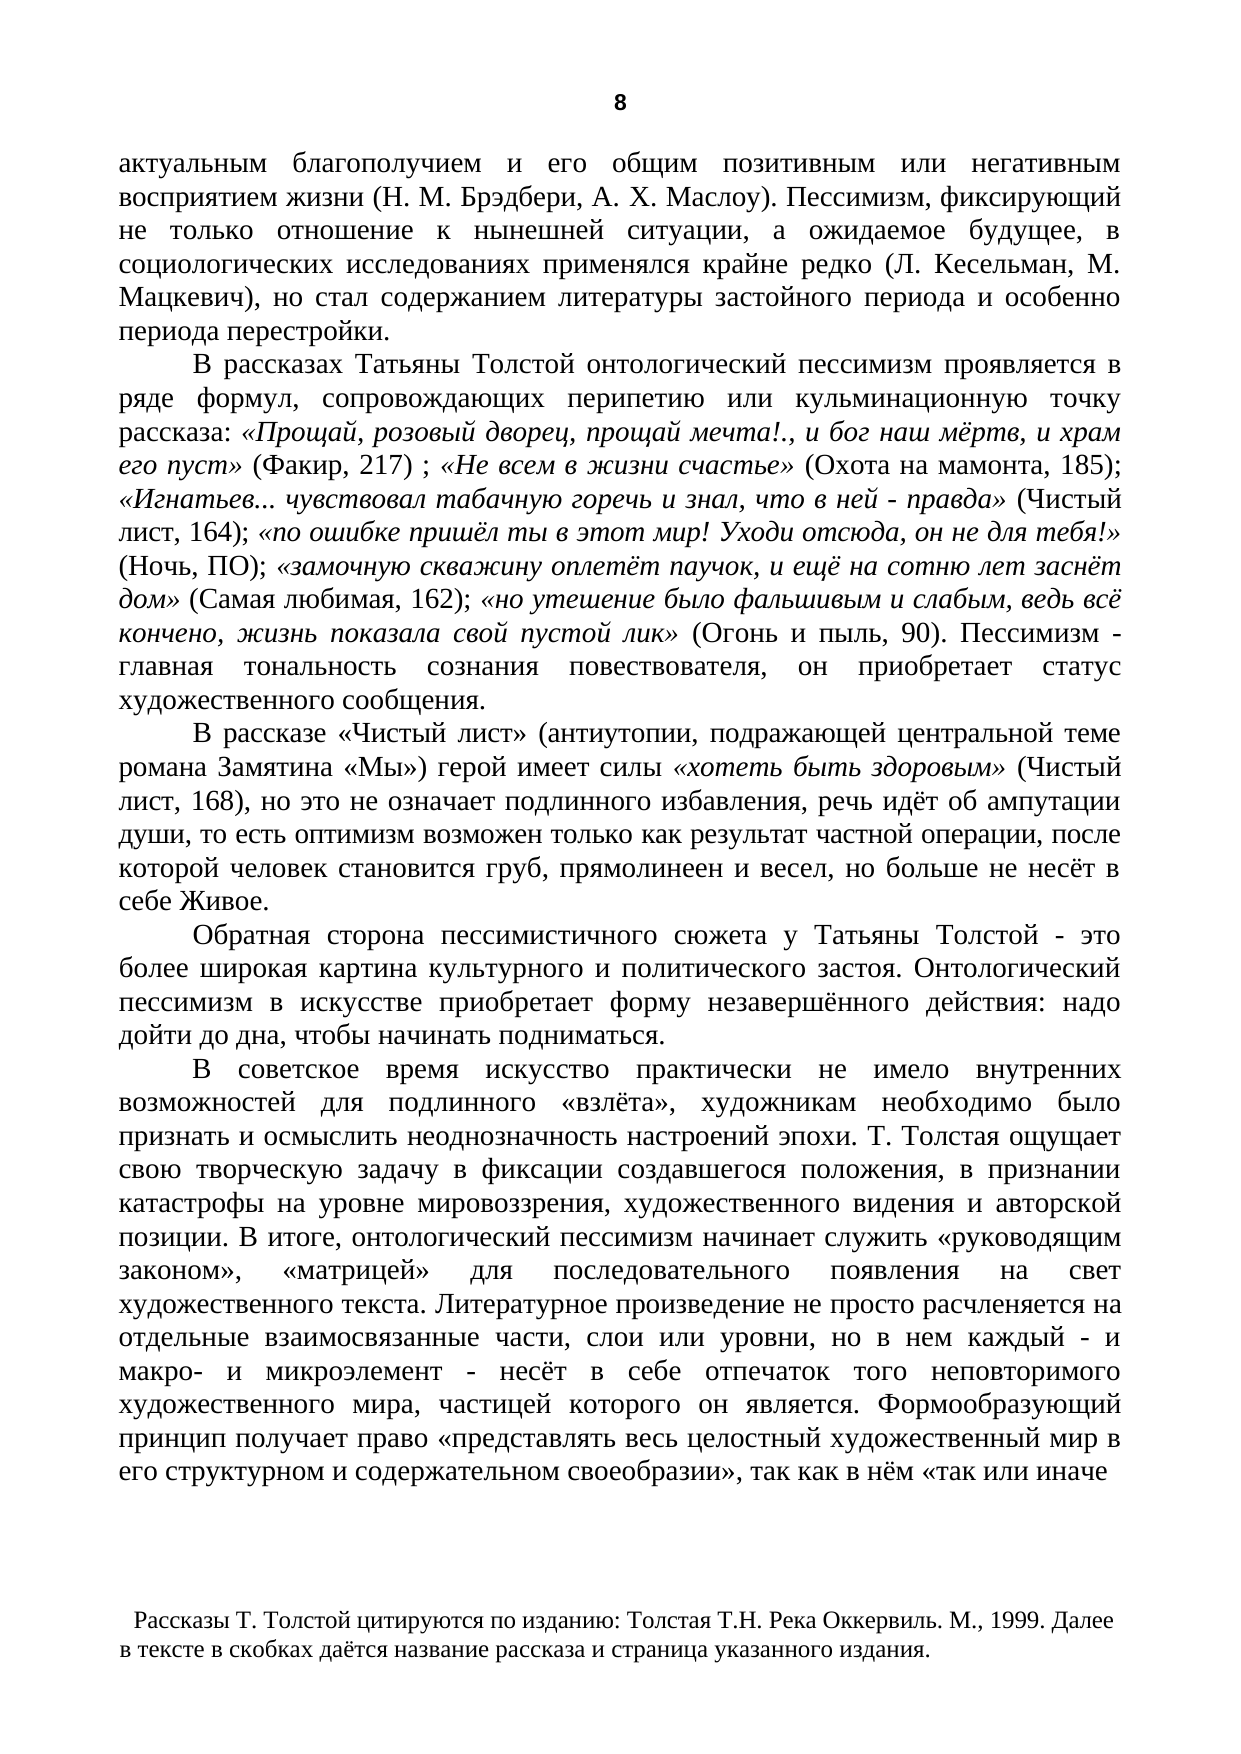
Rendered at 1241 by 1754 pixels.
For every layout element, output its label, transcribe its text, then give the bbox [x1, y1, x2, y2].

text В рассказе «Чистый лист» (антиутопии, подражающей центральной теме романа Замятина «Мы») герой имеет силы «хотеть быть здоровым» (Чистый лист, 168), но это не означает подлинного избавления, речь идёт об ампутации души, то есть оптимизм возможен только как результат частной операции, после которой человек становится груб, прямолинеен и весел, но больше не несёт в себе Живое. [118, 716, 1121, 917]
text актуальным благополучием и его общим позитивным или негативным восприятием жизни (Н. М. Брэдбери, А. X. Маслоу). Пессимизм, фиксирующий не только отношение к нынешней ситуации, а ожидаемое будущее, в социологических исследованиях применялся крайне редко (Л. Кесельман, М. Мацкевич), но стал содержанием литературы застойного периода и особенно периода перестройки. [118, 146, 1121, 347]
text Рассказы Т. Толстой цитируются по изданию: Толстая Т.Н. Река Оккервиль. М., 1999. Далее в тексте в скобках даётся название рассказа и страница указанного издания. [119, 1606, 1122, 1663]
text Обратная сторона пессимистичного сюжета у Татьяны Толстой - это более широкая картина культурного и политического застоя. Онтологический пессимизм в искусстве приобретает форму незавершённого действия: надо дойти до дна, чтобы начинать подниматься. [119, 917, 1121, 1052]
text В рассказах Татьяны Толстой онтологический пессимизм проявляется в ряде формул, сопровождающих перипетию или кульминационную точку рассказа: «Прощай, розовый дворец, прощай мечта!., и бог наш мёртв, и храм его пуст» (Факир, 217) ; «Не всем в жизни счастье» (Охота на мамонта, 185); «Игнатьев... чувствовал табачную горечь и знал, что в ней - правда» (Чистый лист, 164); «по ошибке пришёл ты в этот мир! Уходи отсюда, он не для тебя!» (Ночь, ПО); «замочную скважину оплетёт паучок, и ещё на сотню лет заснёт дом» (Самая любимая, 162); «но утешение было фальшивым и слабым, ведь всё кончено, жизнь показала свой пустой лик» (Огонь и пыль, 90). Пессимизм -главная тональность сознания повествователя, он приобретает статус художественного сообщения. [118, 347, 1122, 716]
text В советское время искусство практически не имело внутренних возможностей для подлинного «взлёта», художникам необходимо было признать и осмыслить неоднозначность настроений эпохи. Т. Толстая ощущает свою творческую задачу в фиксации создавшегося положения, в признании катастрофы на уровне мировоззрения, художественного видения и авторской позиции. В итоге, онтологический пессимизм начинает служить «руководящим законом», «матрицей» для последовательного появления на свет художественного текста. Литературное произведение не просто расчленяется на отдельные взаимосвязанные части, слои или уровни, но в нем каждый - и макро- и микроэлемент - несёт в себе отпечаток того неповторимого художественного мира, частицей которого он является. Формообразующий принцип получает право «представлять весь целостный художественный мир в его структурном и содержательном своеобразии», так как в нём «так или иначе [118, 1052, 1122, 1488]
text 8 [119, 89, 1122, 115]
